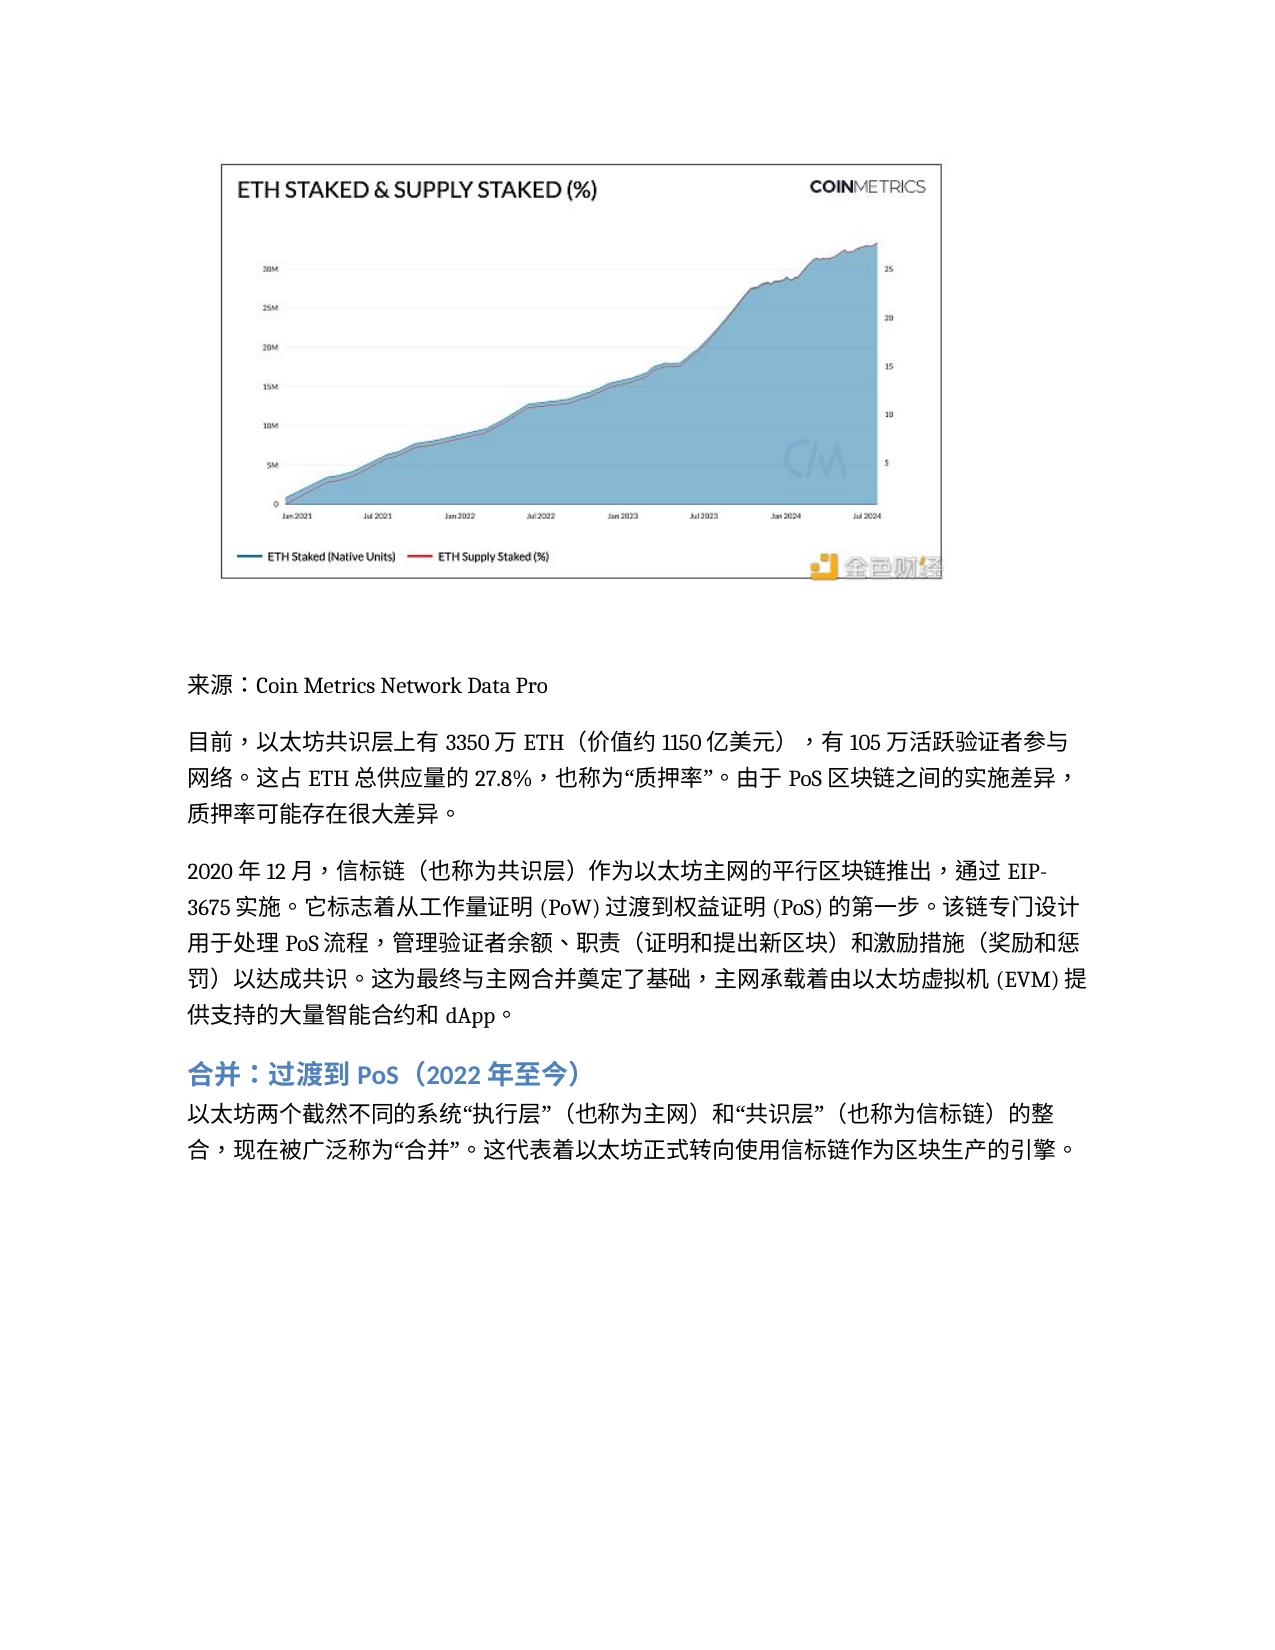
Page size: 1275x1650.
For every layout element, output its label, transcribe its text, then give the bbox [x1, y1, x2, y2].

subtitle 合并：过渡到 PoS（2022 年至今） [187, 1055, 1087, 1092]
text 以太坊两个截然不同的系统“执行层”（也称为主网）和“共识层”（也称为信标链）的整合，现在被广泛称为“合并”。这代表着以太坊正式转向使用信标链作为区块生产的引擎。 [187, 1098, 1087, 1165]
text 2020 年 12 月，信标链（也称为共识层）作为以太坊主网的平行区块链推出，通过 EIP-3675 实施。它标志着从工作量证明 (PoW) 过渡到权益证明 (PoS) 的第一步。该链专门设计用于处理 PoS 流程，管理验证者余额、职责（证明和提出新区块）和激励措施（奖励和惩罚）以达成共识。这为最终与主网合并奠定了基础，主网承载着由以太坊虚拟机 (EVM) 提供支持的大量智能合约和 dApp。 [187, 855, 1087, 1030]
text 来源：Coin Metrics Network Data Pro [187, 669, 1087, 701]
text 目前，以太坊共识层上有 3350 万 ETH（价值约 1150 亿美元），有 105 万活跃验证者参与网络。这占 ETH 总供应量的 27.8%，也称为“质押率”。由于 PoS 区块链之间的实施差异，质押率可能存在很大差异。 [187, 726, 1087, 829]
picture [206, 150, 957, 594]
